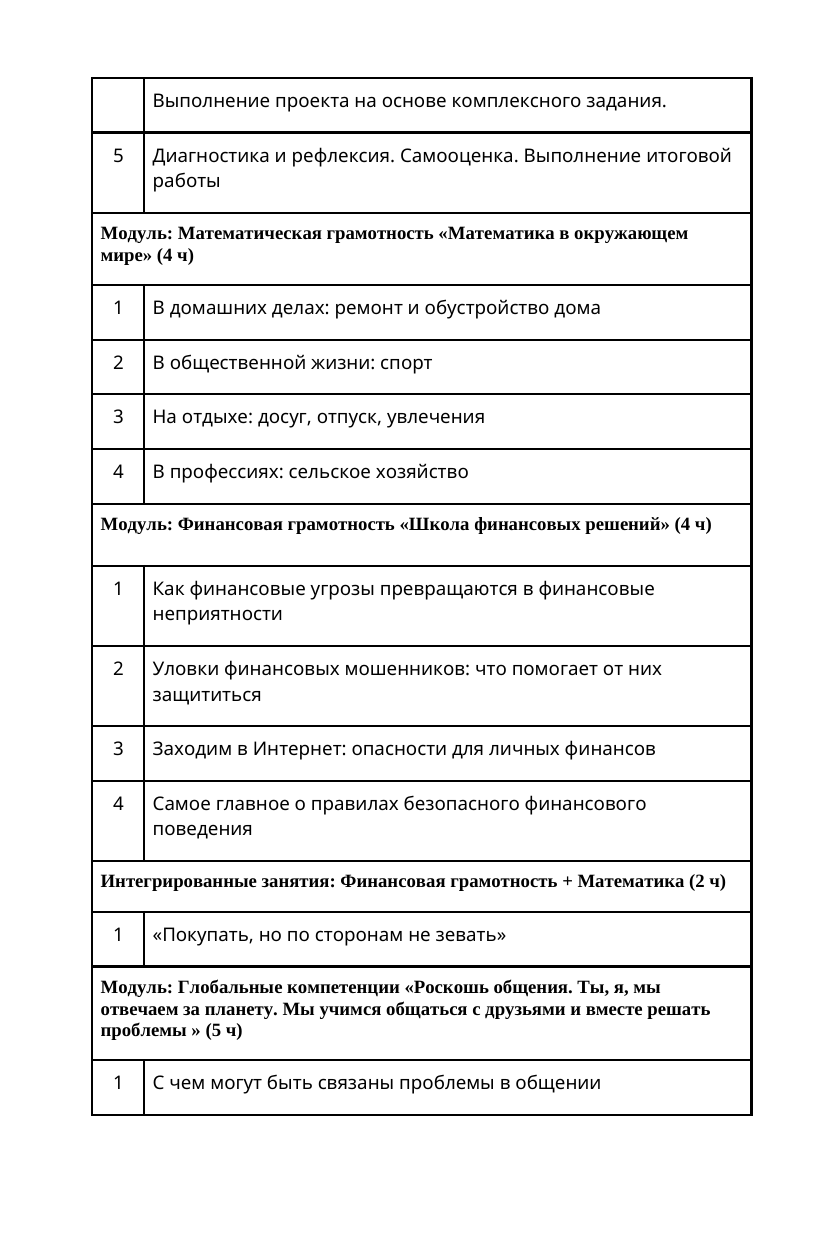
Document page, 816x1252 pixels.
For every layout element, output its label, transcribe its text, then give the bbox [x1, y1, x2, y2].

table_cell 3 [93, 395, 143, 448]
table_cell 4 [93, 782, 143, 860]
table_cell 1 [93, 286, 143, 339]
table_cell Самое главное о правилах безопасного финансового поведения [145, 782, 750, 860]
table_cell В общественной жизни: спорт [145, 341, 750, 393]
table_cell В домашних делах: ремонт и обустройство дома [145, 286, 750, 339]
table_cell 1 [93, 1061, 143, 1114]
table_cell 5 [93, 134, 143, 212]
table_cell Уловки финансовых мошенников: что помогает от них защититься [145, 647, 750, 725]
table_cell Модуль: Математическая грамотность «Математика в окружающем мире» (4 ч) [93, 214, 750, 284]
table_cell В профессиях: сельское хозяйство [145, 450, 750, 503]
table_cell Интегрированные занятия: Финансовая грамотность + Математика (2 ч) [93, 862, 750, 911]
table_cell Модуль: Финансовая грамотность «Школа финансовых решений» (4 ч) [93, 505, 750, 565]
table_cell Диагностика и рефлексия. Самооценка. Выполнение итоговой работы [145, 134, 750, 212]
table_cell 2 [93, 341, 143, 393]
table_cell 1 [93, 913, 143, 965]
table_cell 3 [93, 727, 143, 780]
table_cell 2 [93, 647, 143, 725]
table_cell На отдыхе: досуг, отпуск, увлечения [145, 395, 750, 448]
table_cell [145, 79, 750, 131]
table_cell «Покупать, но по сторонам не зевать» [145, 913, 750, 965]
table_cell 4 [93, 79, 143, 131]
table_cell 1 [93, 567, 143, 645]
table_cell 4 [93, 450, 143, 503]
table_cell С чем могут быть связаны проблемы в общении [145, 1061, 750, 1114]
table_cell Как финансовые угрозы превращаются в финансовые неприятности [145, 567, 750, 645]
table_cell Модуль: Глобальные компетенции «Роскошь общения. Ты, я, мы отвечаем за планету. Мы учимся общаться с друзьями и вместе решать проблемы » (5 ч) [93, 968, 750, 1059]
table_cell Заходим в Интернет: опасности для личных финансов [145, 727, 750, 780]
